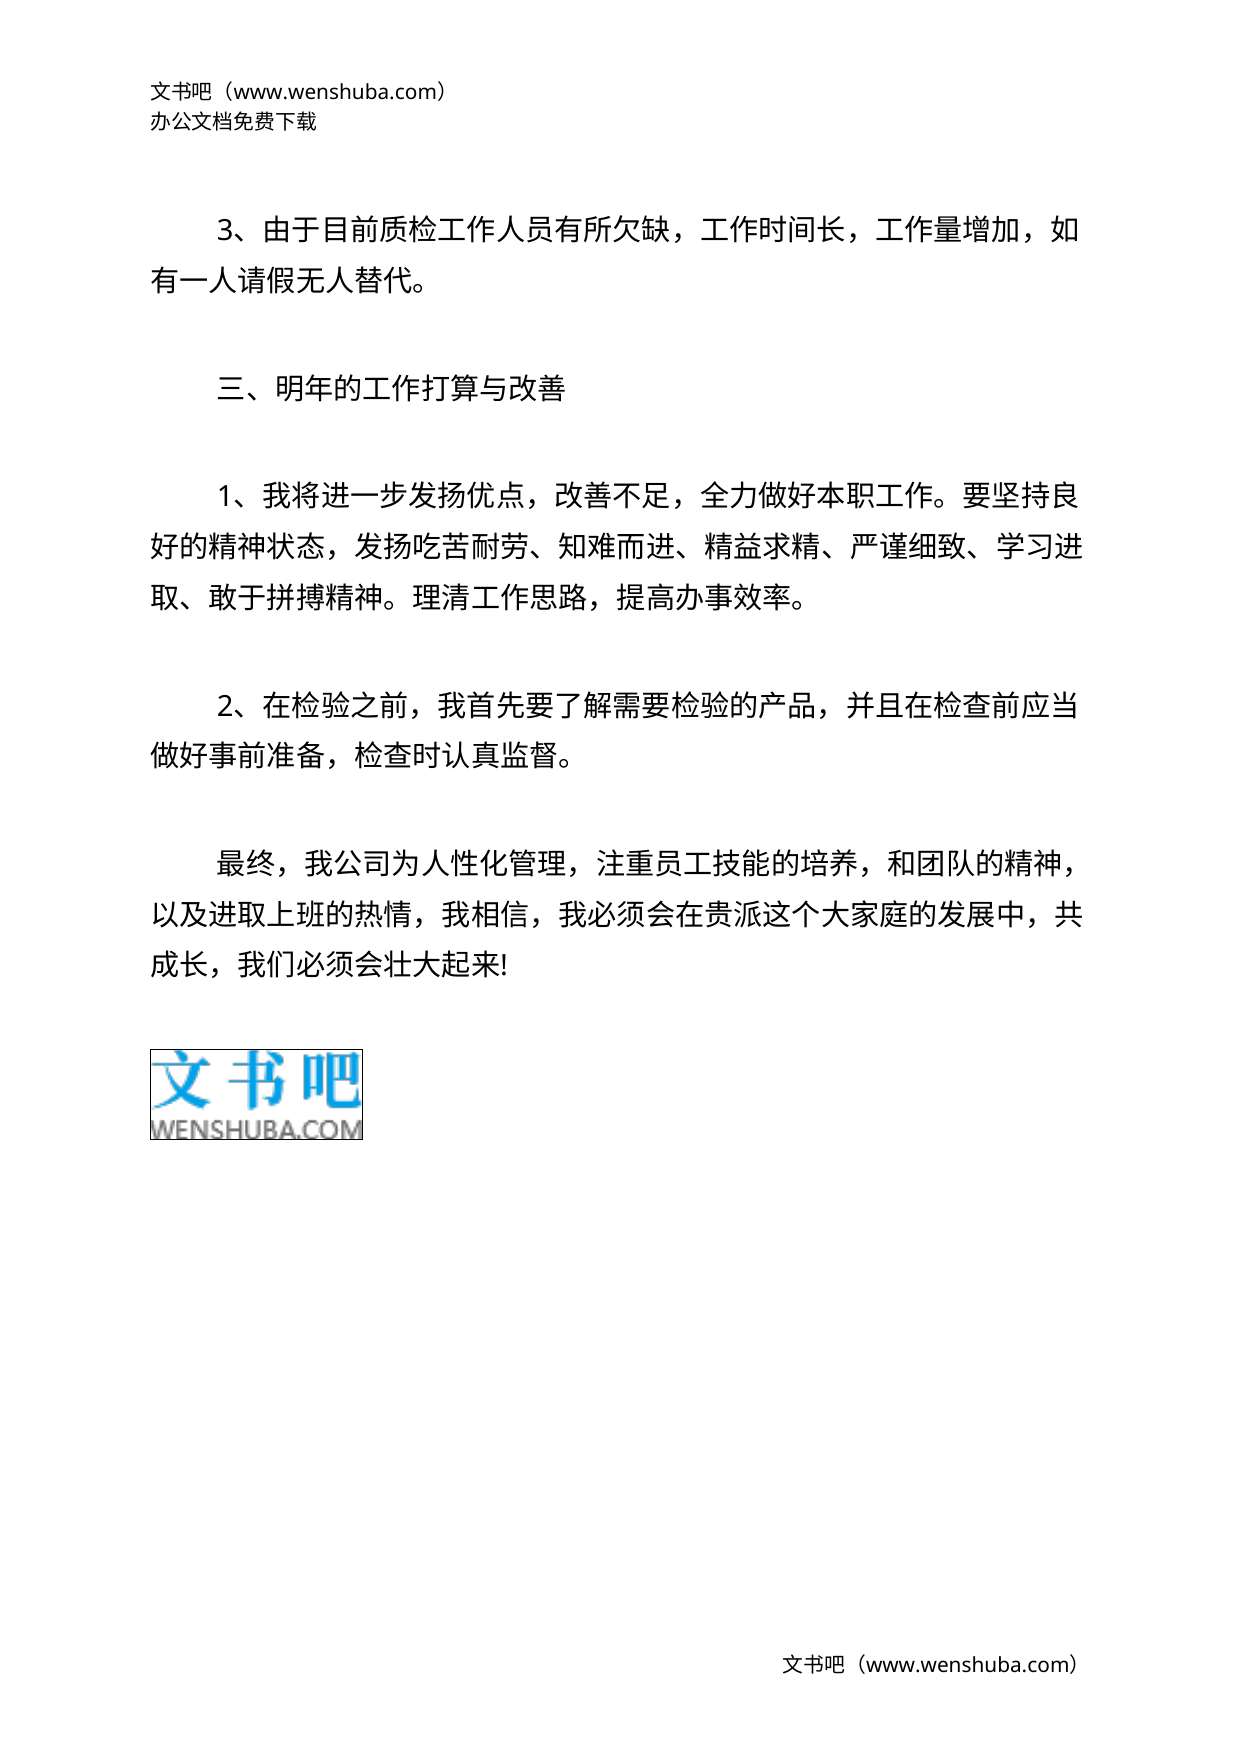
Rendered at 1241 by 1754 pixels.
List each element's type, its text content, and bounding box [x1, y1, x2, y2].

picture [151, 1050, 362, 1139]
text 1、我将进一步发扬优点，改善不足，全力做好本职工作。要坚持良好的精神状态，发扬吃苦耐劳、知难而进、精益求精、严谨细致、学习进取、敢于拼搏精神。理清工作思路，提高办事效率。 [150, 473, 1090, 617]
text 3、由于目前质检工作人员有所欠缺，工作时间长，工作量增加，如有一人请假无人替代。 [150, 207, 1090, 300]
text 三、明年的工作打算与改善 [150, 365, 1090, 408]
text 最终，我公司为人性化管理，注重员工技能的培养，和团队的精神，以及进取上班的热情，我相信，我必须会在贵派这个大家庭的发展中，共成长，我们必须会壮大起来! [150, 841, 1090, 984]
text 2、在检验之前，我首先要了解需要检验的产品，并且在检查前应当做好事前准备，检查时认真监督。 [150, 682, 1090, 775]
